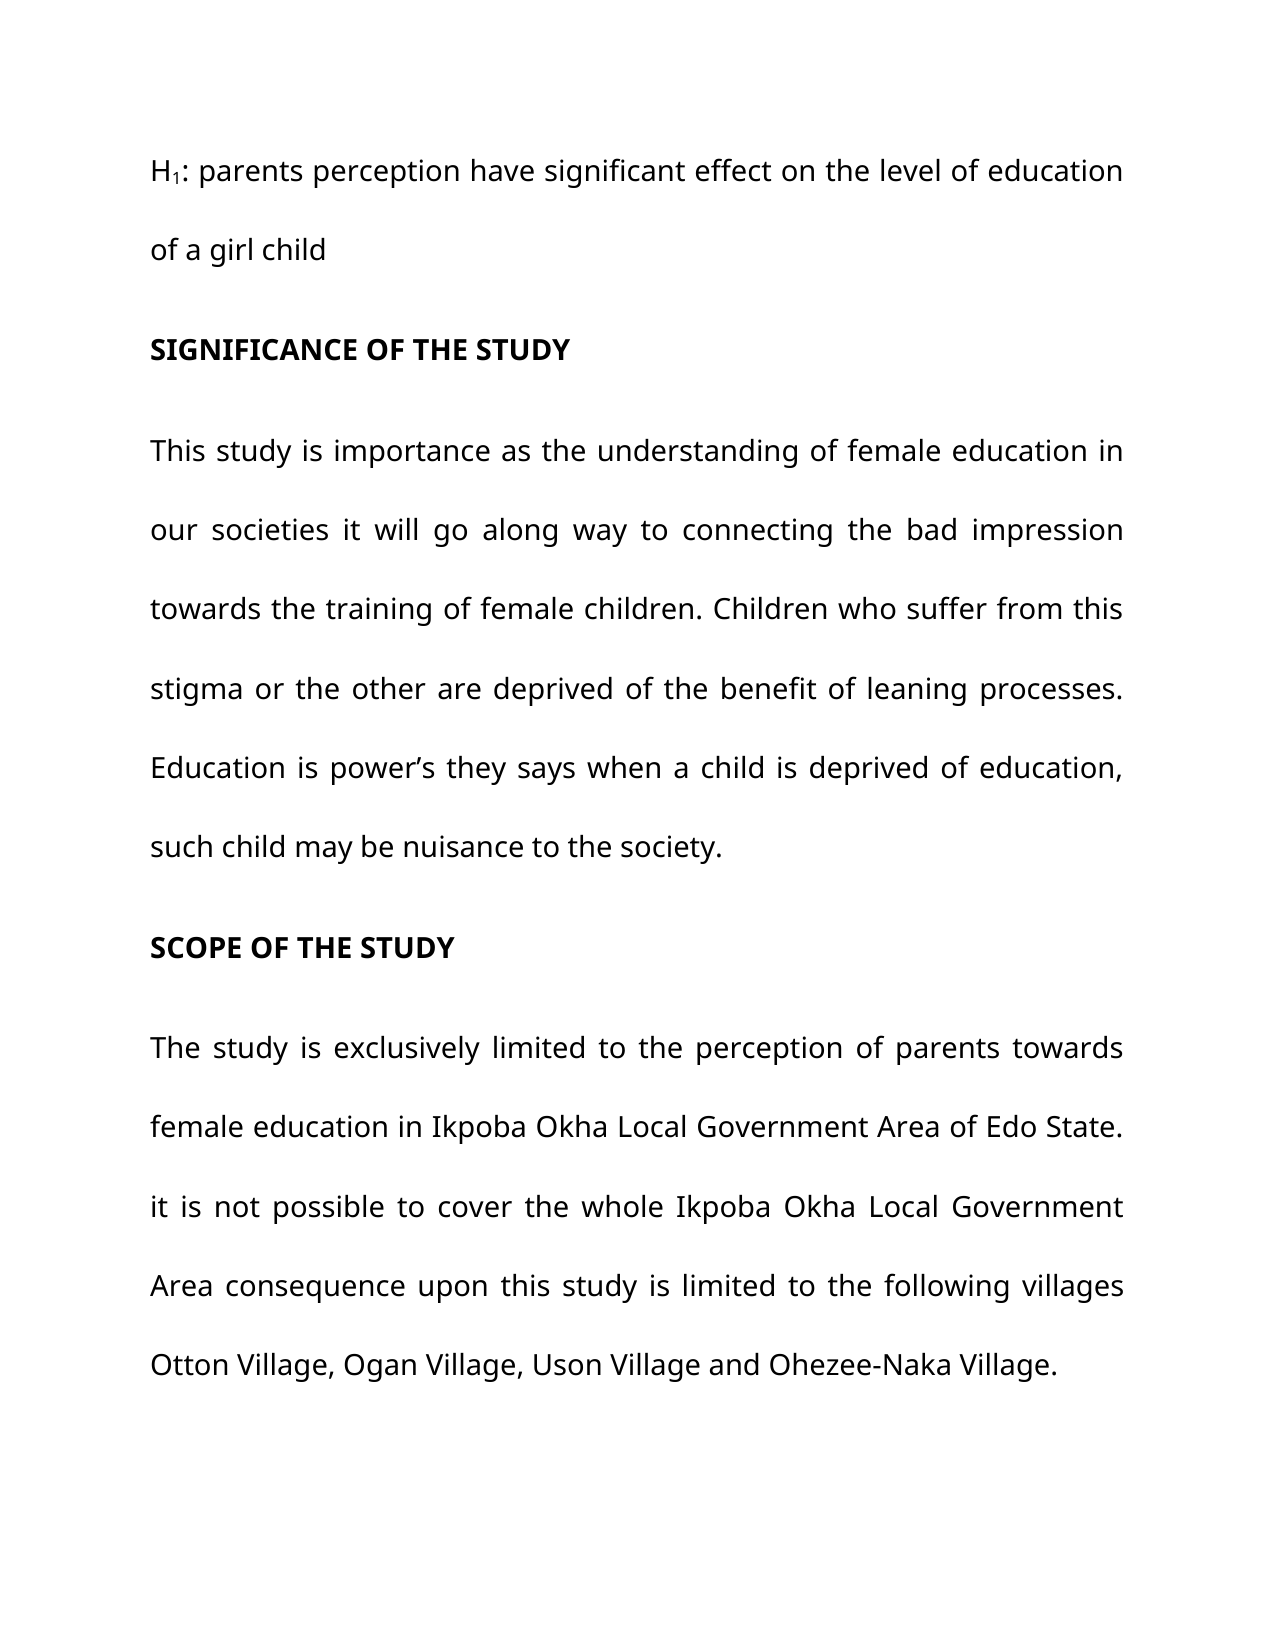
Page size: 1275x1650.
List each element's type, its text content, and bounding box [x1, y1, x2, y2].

text SCOPE OF THE STUDY [150, 927, 1125, 967]
text This study is importance as the understanding of female education in our societies it will go along way to connecting the bad impression towards the training of female children. Children who suffer from this stigma or the other are deprived of the benefit of leaning processes. Education is power’s they says when a child is deprived of education, such child may be nuisance to the society. [150, 430, 1125, 866]
text H1: parents perception have significant effect on the level of education of a girl child [150, 150, 1125, 269]
text The study is exclusively limited to the perception of parents towards female education in Ikpoba Okha Local Government Area of Edo State. it is not possible to cover the whole Ikpoba Okha Local Government Area consequence upon this study is limited to the following villages Otton Village, Ogan Village, Uson Village and Ohezee-Naka Village. [150, 1027, 1125, 1384]
text SIGNIFICANCE OF THE STUDY [150, 329, 1125, 369]
